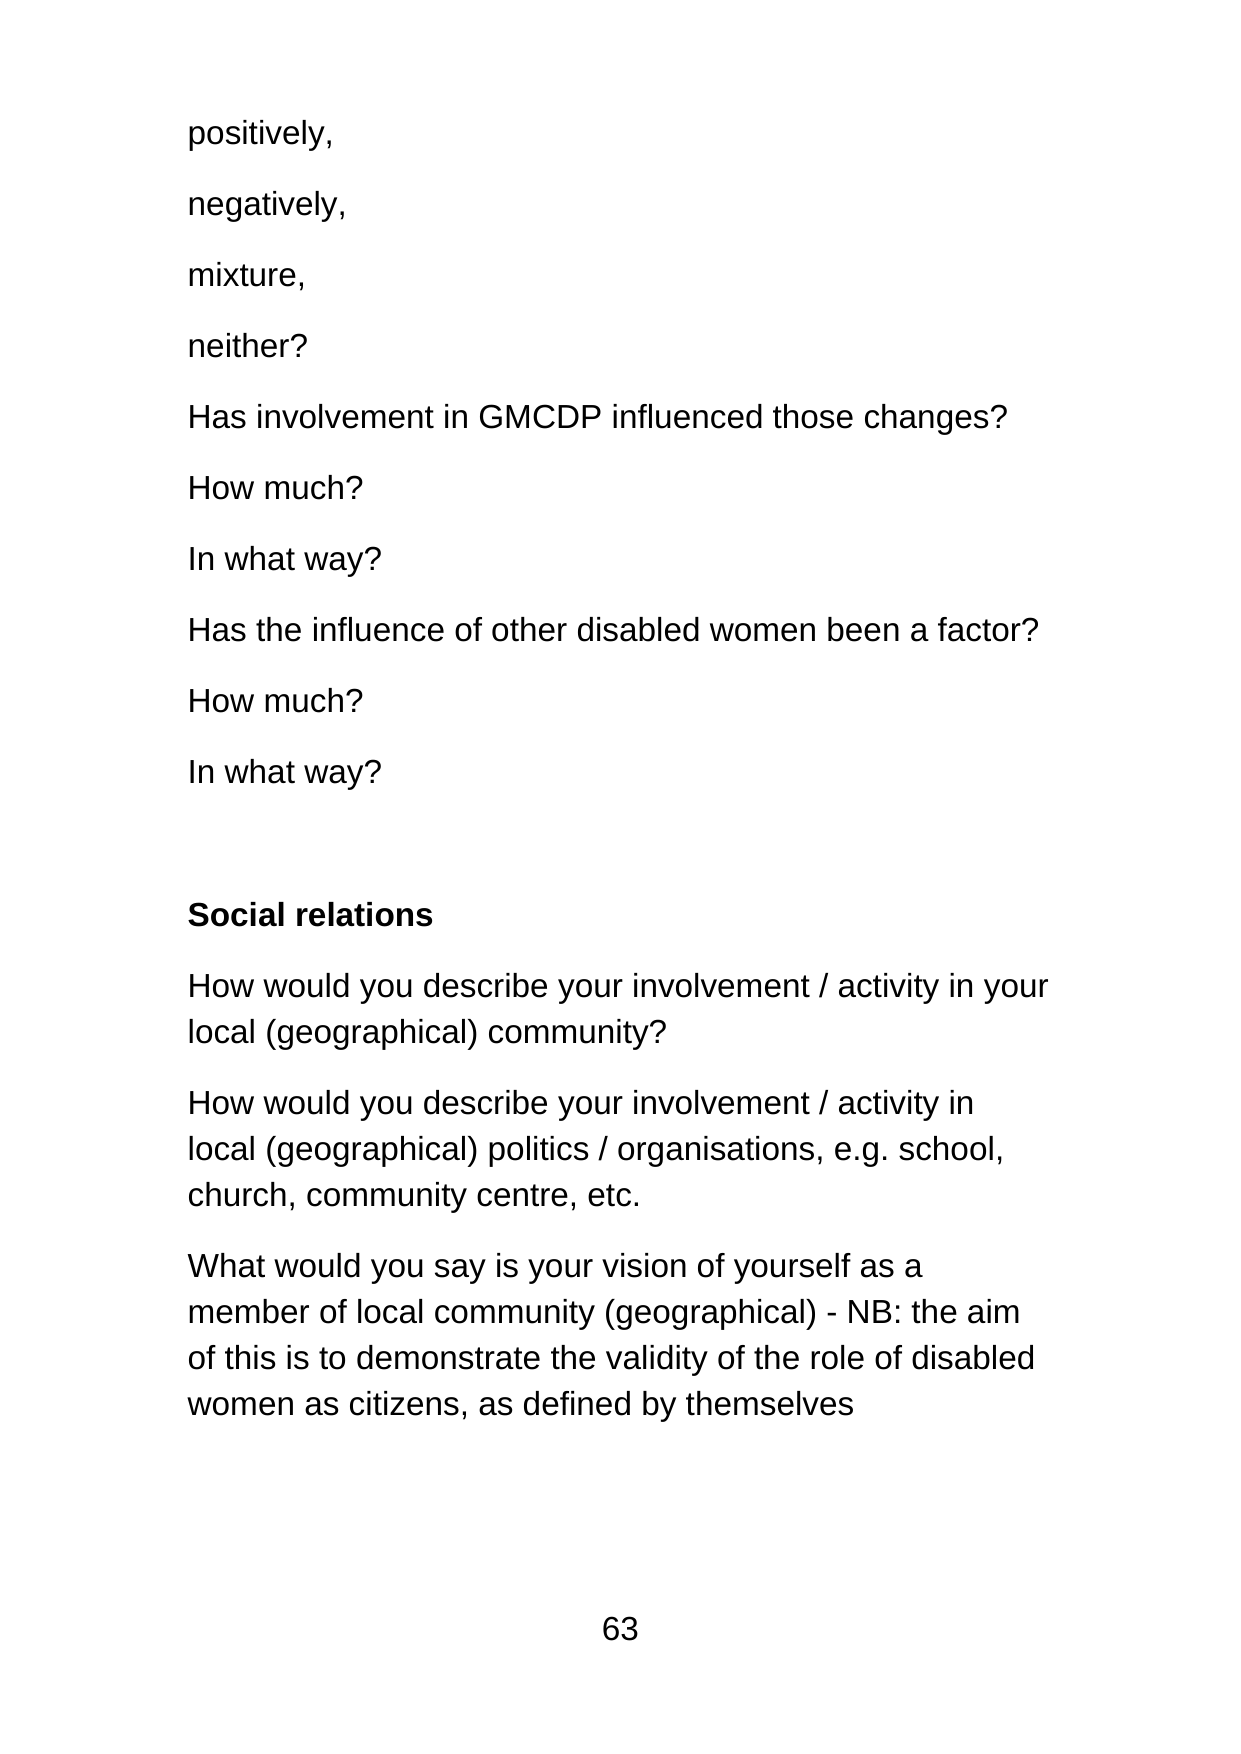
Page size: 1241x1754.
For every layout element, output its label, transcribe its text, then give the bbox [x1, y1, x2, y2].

text Has the influence of other disabled women been a factor? [187, 610, 1053, 649]
text In what way? [187, 539, 1053, 578]
text positively, [187, 113, 1053, 152]
text Social relations [187, 894, 1053, 933]
text In what way? [187, 752, 1053, 791]
text neither? [187, 326, 1053, 365]
text negatively, [187, 184, 1053, 223]
text How would you describe your involvement / activity in local (geographical) politics / organisations, e.g. school, church, community centre, etc. [187, 1083, 1053, 1213]
text How much? [187, 468, 1053, 507]
text How much? [187, 681, 1053, 720]
text What would you say is your vision of yourself as a member of local community (geographical) - NB: the aim of this is to demonstrate the validity of the role of disabled women as citizens, as defined by themselves [187, 1246, 1053, 1422]
text How would you describe your involvement / activity in your local (geographical) community? [187, 966, 1053, 1050]
text mixture, [187, 255, 1053, 294]
text Has involvement in GMCDP influenced those changes? [187, 397, 1053, 436]
